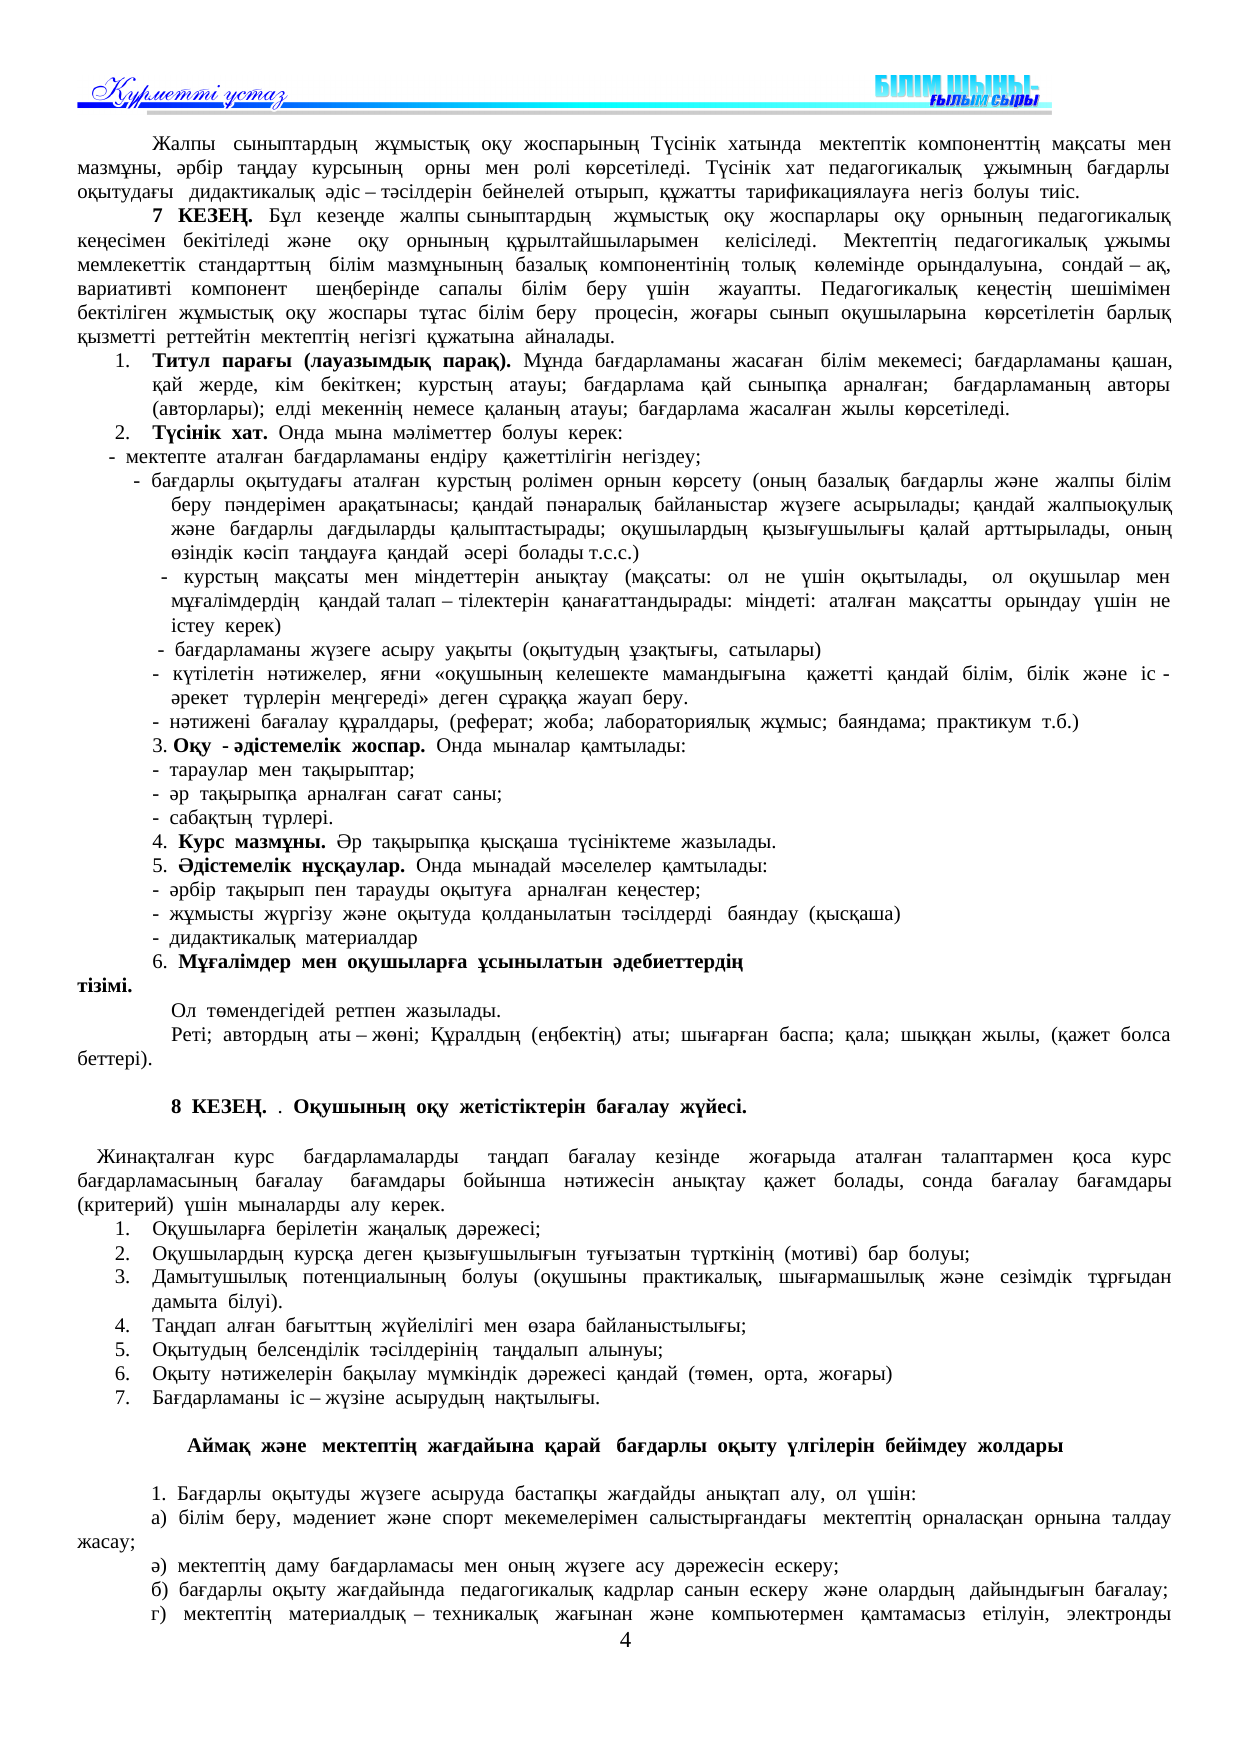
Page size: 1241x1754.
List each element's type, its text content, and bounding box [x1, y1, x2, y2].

text - бағдарлы оқытудағы аталған курстың ролімен орнын көрсету (оның базалық бағдарлы және жалпы білім беру пәндерімен арақатынасы; қандай пәнаралық байланыстар жүзеге асырылады; қандай жалпыоқулық және бағдарлы дағдыларды қалыптастырады; оқушылардың қызығушылығы қалай арттырылады, оның өзіндік кәсіп таңдауға қандай әсері болады т.с.с.) [77, 468, 1173, 564]
text 5. Әдістемелік нұсқаулар. Онда мынадай мәселелер қамтылады: [152, 853, 1173, 877]
text Реті; автордың аты – жөні; Құралдың (еңбектің) аты; шығарған баспа; қала; шыққан жылы, (қажет болса беттері). [77, 1022, 1173, 1070]
text - дидактикалық материалдар [152, 925, 1173, 949]
text Аймақ және мектептің жағдайына қарай бағдарлы оқыту үлгілерін бейімдеу жолдары [77, 1433, 1173, 1457]
text - жұмысты жүргізу және оқытуда қолданылатын тәсілдерді баяндау (қысқаша) [152, 901, 1173, 925]
text тізімі. [77, 973, 1173, 997]
text 8 КЕЗЕҢ. . Оқушының оқу жетістіктерін бағалау жүйесі. [77, 1094, 1173, 1118]
list Оқушыларға берілетін жаңалық дәрежесі; [114, 1216, 1173, 1240]
picture [77, 75, 1052, 115]
text ә) мектептің даму бағдарламасы мен оның жүзеге асу дәрежесін ескеру; [77, 1553, 1173, 1577]
list Оқытудың белсенділік тәсілдерінің таңдалып алынуы; [114, 1337, 1173, 1361]
text 7 КЕЗЕҢ. Бұл кезеңде жалпы сыныптардың жұмыстық оқу жоспарлары оқу орнының педагогикалық кеңесімен бекітіледі және оқу орнының құрылтайшыларымен келісіледі. Мектептің педагогикалық ұжымы мемлекеттік стандарттың білім мазмұнының базалық компонентінің толық көлемінде орындалуына, сондай – ақ, вариативті компонент шеңберінде сапалы білім беру үшін жауапты. Педагогикалық кеңестің шешімімен бектіліген жұмыстық оқу жоспары тұтас білім беру процесін, жоғары сынып оқушыларына көрсетілетін барлық қызметті реттейтін мектептің негізгі құжатына айналады. [77, 203, 1173, 348]
text - курстың мақсаты мен міндеттерін анықтау (мақсаты: ол не үшін оқытылады, ол оқушылар мен мұғалімдердің қандай талап – тілектерін қанағаттандырады: міндеті: аталған мақсатты орындау үшін не істеу керек) [96, 564, 1173, 637]
list Дамытушылық потенциалының болуы (оқушыны практикалық, шығармашылық және сезімдік тұрғыдан дамыта білуі). [114, 1264, 1173, 1313]
text 1. Бағдарлы оқытуды жүзеге асыруда бастапқы жағдайды анықтап алу, ол үшін: [77, 1481, 1173, 1505]
text а) білім беру, мәдениет және спорт мекемелерімен салыстырғандағы мектептің орналасқан орнына талдау жасау; [77, 1505, 1173, 1553]
list Титул парағы (лауазымдық парақ). Мұнда бағдарламаны жасаған білім мекемесі; бағдарламаны қашан, қай жерде, кім бекіткен; курстың атауы; бағдарлама қай сыныпқа арналған; бағдарламаның авторы (авторлары); елді мекеннің немесе қаланың атауы; бағдарлама жасалған жылы көрсетіледі. [114, 348, 1173, 420]
text - сабақтың түрлері. [152, 805, 1173, 829]
text 6. Мұғалімдер мен оқушыларға ұсынылатын әдебиеттердің [152, 949, 1173, 973]
text - мектепте аталған бағдарламаны ендіру қажеттілігін негіздеу; [77, 444, 1173, 468]
list Оқушылардың курсқа деген қызығушылығын туғызатын түрткінің (мотиві) бар болуы; [114, 1240, 1173, 1264]
list Таңдап алған бағыттың жүйелілігі мен өзара байланыстылығы; [114, 1313, 1173, 1337]
list Бағдарламаны іс – жүзіне асырудың нақтылығы. [114, 1385, 1173, 1409]
text - әрбір тақырып пен тарауды оқытуға арналған кеңестер; [152, 877, 1173, 901]
text Жалпы сыныптардың жұмыстық оқу жоспарының Түсінік хатында мектептік компоненттің мақсаты мен мазмұны, әрбір таңдау курсының орны мен ролі көрсетіледі. Түсінік хат педагогикалық ұжымның бағдарлы оқытудағы дидактикалық әдіс – тәсілдерін бейнелей отырып, құжатты тарификациялауға негіз болуы тиіс. [77, 131, 1173, 203]
text - бағдарламаны жүзеге асыру уақыты (оқытудың ұзақтығы, сатылары) [152, 637, 1173, 661]
text - әр тақырыпқа арналған сағат саны; [152, 781, 1173, 805]
text - нәтижені бағалау құралдары, (реферат; жоба; лабораториялық жұмыс; баяндама; практикум т.б.) [152, 709, 1173, 733]
list Оқыту нәтижелерін бақылау мүмкіндік дәрежесі қандай (төмен, орта, жоғары) [114, 1361, 1173, 1385]
list Түсінік хат. Онда мына мәліметтер болуы керек: [114, 420, 1173, 444]
text Ол төмендегідей ретпен жазылады. [77, 997, 1173, 1022]
text - тараулар мен тақырыптар; [152, 757, 1173, 781]
text б) бағдарлы оқыту жағдайында педагогикалық кадрлар санын ескеру және олардың дайындығын бағалау; [77, 1577, 1173, 1601]
text - күтілетін нәтижелер, яғни «оқушының келешекте мамандығына қажетті қандай білім, білік және іс - әрекет түрлерін меңгереді» деген сұраққа жауап беру. [152, 661, 1173, 709]
text 3. Оқу - әдістемелік жоспар. Онда мыналар қамтылады: [152, 733, 1173, 757]
text 4. Курс мазмұны. Әр тақырыпқа қысқаша түсініктеме жазылады. [152, 829, 1173, 853]
text Жинақталған курс бағдарламаларды таңдап бағалау кезінде жоғарыда аталған талаптармен қоса курс бағдарламасының бағалау бағамдары бойынша нәтижесін анықтау қажет болады, сонда бағалау бағамдары (критерий) үшін мыналарды алу керек. [77, 1144, 1173, 1216]
